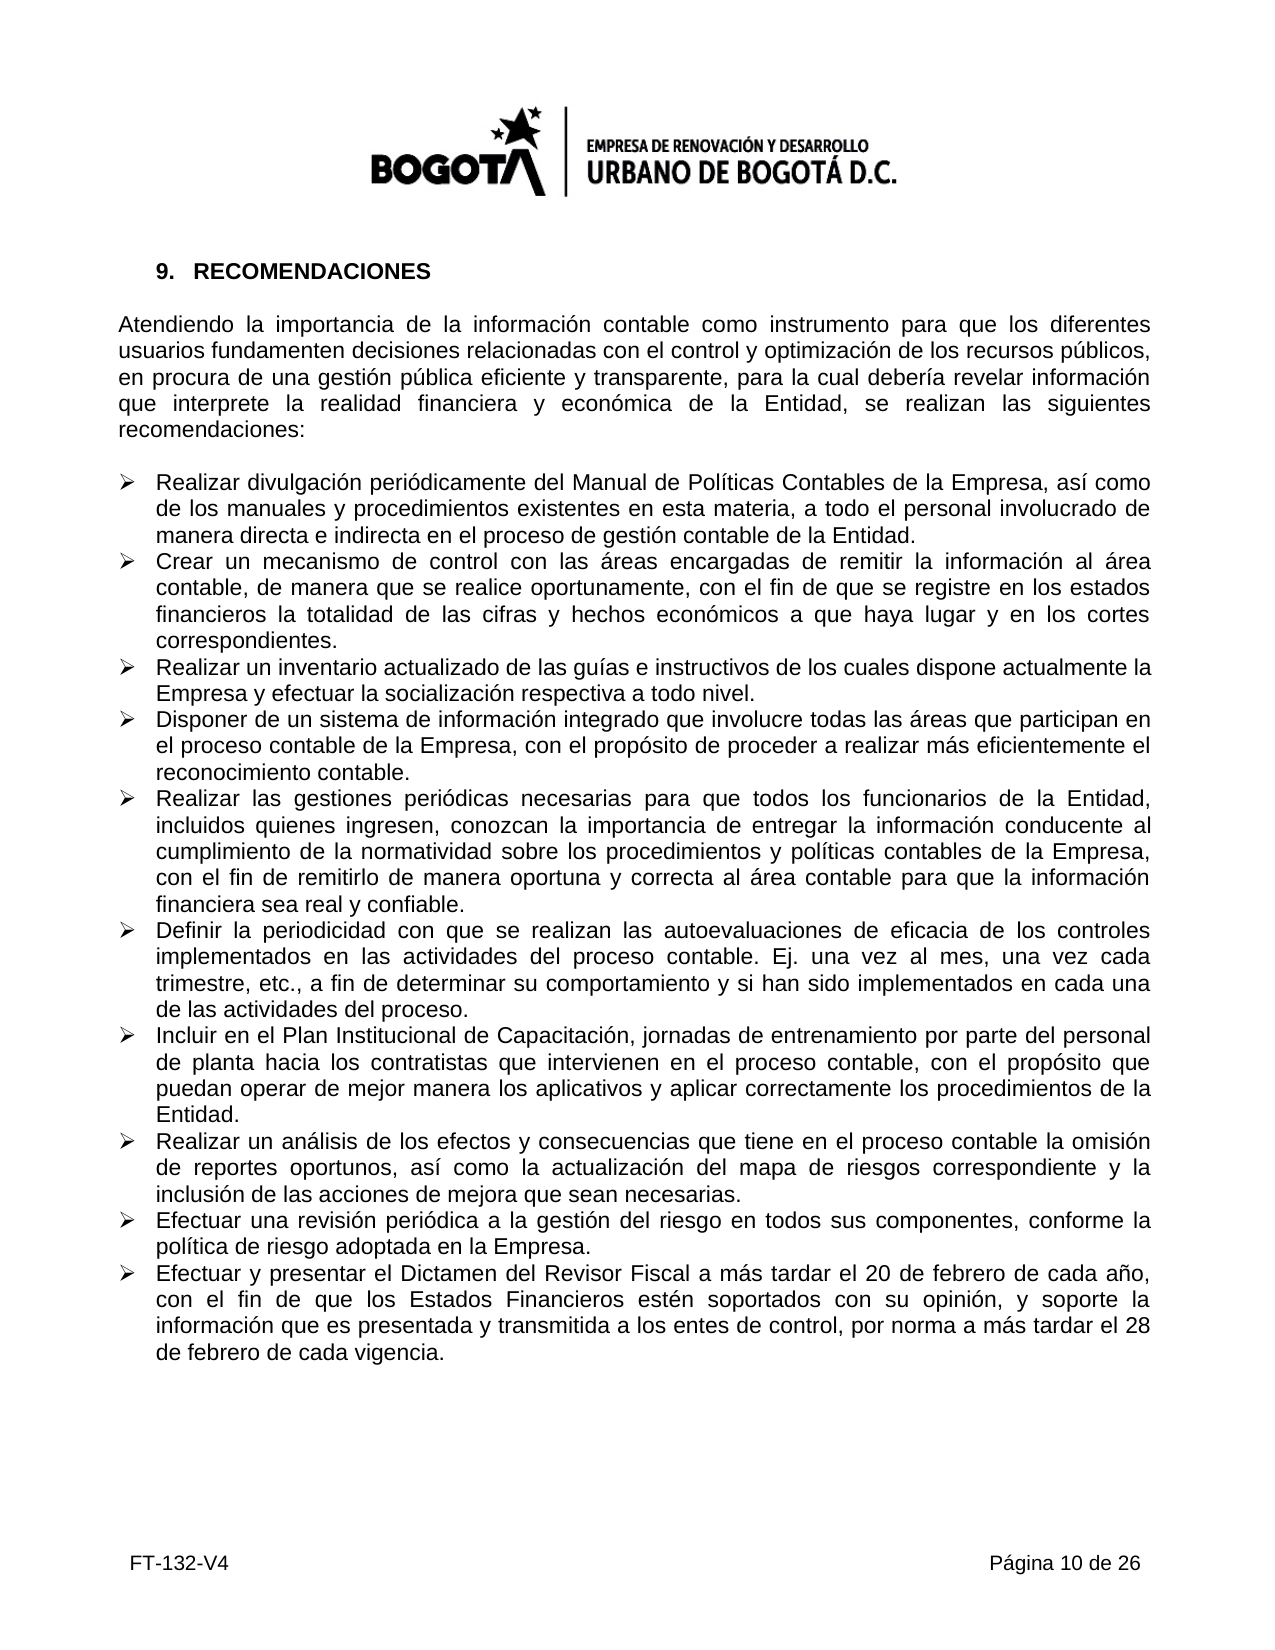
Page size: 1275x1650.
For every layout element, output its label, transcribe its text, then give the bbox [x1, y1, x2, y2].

list Incluir en el Plan Institucional de Capacitación, jornadas de entrenamiento por parte del personal de planta hacia los contratistas que intervienen en el proceso contable, con el propósito que puedan operar de mejor manera los aplicativos y aplicar correctamente los procedimientos de la Entidad. [118, 1022, 1152, 1128]
list Definir la periodicidad con que se realizan las autoevaluaciones de eficacia de los controles implementados en las actividades del proceso contable. Ej. una vez al mes, una vez cada trimestre, etc., a fin de determinar su comportamiento y si han sido implementados en cada una de las actividades del proceso. [118, 917, 1152, 1022]
list Realizar un inventario actualizado de las guías e instructivos de los cuales dispone actualmente la Empresa y efectuar la socialización respectiva a todo nivel. [118, 653, 1152, 706]
list Realizar un análisis de los efectos y consecuencias que tiene en el proceso contable la omisión de reportes oportunos, así como la actualización del mapa de riesgos correspondiente y la inclusión de las acciones de mejora que sean necesarias. [118, 1128, 1152, 1207]
list Disponer de un sistema de información integrado que involucre todas las áreas que participan en el proceso contable de la Empresa, con el propósito de proceder a realizar más eficientemente el reconocimiento contable. [118, 706, 1152, 785]
picture [351, 84, 919, 220]
list Crear un mecanismo de control con las áreas encargadas de remitir la información al área contable, de manera que se realice oportunamente, con el fin de que se registre en los estados financieros la totalidad de las cifras y hechos económicos a que haya lugar y en los cortes correspondientes. [118, 548, 1152, 653]
list Realizar las gestiones periódicas necesarias para que todos los funcionarios de la Entidad, incluidos quienes ingresen, conozcan la importancia de entregar la información conducente al cumplimiento de la normatividad sobre los procedimientos y políticas contables de la Empresa, con el fin de remitirlo de manera oportuna y correcta al área contable para que la información financiera sea real y confiable. [118, 785, 1152, 917]
list Efectuar una revisión periódica a la gestión del riesgo en todos sus componentes, conforme la política de riesgo adoptada en la Empresa. [118, 1207, 1152, 1259]
text Atendiendo la importancia de la información contable como instrumento para que los diferentes usuarios fundamenten decisiones relacionadas con el control y optimización de los recursos públicos, en procura de una gestión pública eficiente y transparente, para la cual debería revelar información que interprete la realidad financiera y económica de la Entidad, se realizan las siguientes recomendaciones: [118, 311, 1152, 443]
list RECOMENDACIONES [156, 258, 1152, 284]
list Realizar divulgación periódicamente del Manual de Políticas Contables de la Empresa, así como de los manuales y procedimientos existentes en esta materia, a todo el personal involucrado de manera directa e indirecta en el proceso de gestión contable de la Entidad. [118, 469, 1152, 548]
list Efectuar y presentar el Dictamen del Revisor Fiscal a más tardar el 20 de febrero de cada año, con el fin de que los Estados Financieros estén soportados con su opinión, y soporte la información que es presentada y transmitida a los entes de control, por norma a más tardar el 28 de febrero de cada vigencia. [118, 1259, 1152, 1365]
